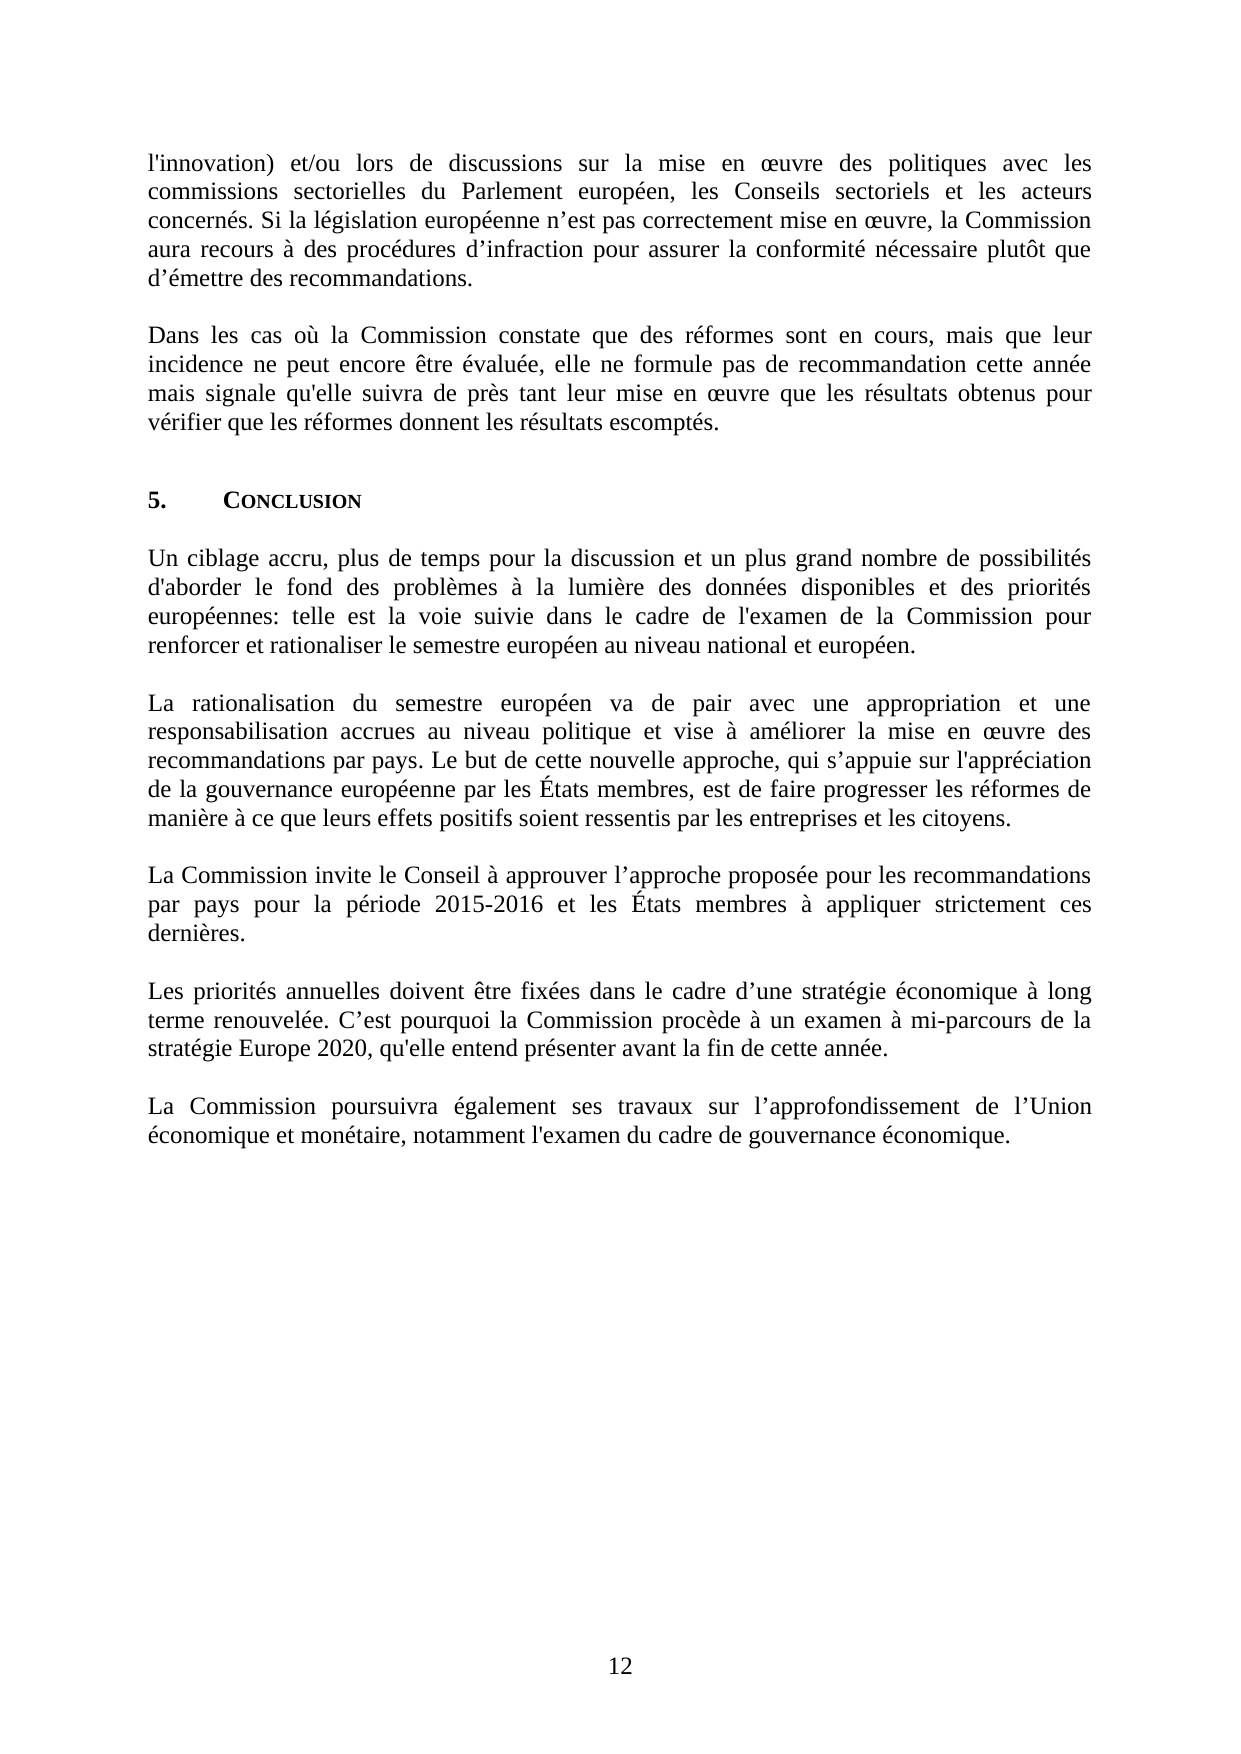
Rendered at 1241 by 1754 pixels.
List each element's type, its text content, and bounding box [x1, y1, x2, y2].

text Les priorités annuelles doivent être fixées dans le cadre d’une stratégie économique à long terme renouvelée. C’est pourquoi la Commission procède à un examen à mi-parcours de la stratégie Europe 2020, qu'elle entend présenter avant la fin de cette année. [148, 976, 1093, 1062]
text Dans les cas où la Commission constate que des réformes sont en cours, mais que leur incidence ne peut encore être évaluée, elle ne formule pas de recommandation cette année mais signale qu'elle suivra de près tant leur mise en œuvre que les résultats obtenus pour vérifier que les réformes donnent les résultats escomptés. [148, 321, 1093, 436]
text La rationalisation du semestre européen va de pair avec une appropriation et une responsabilisation accrues au niveau politique et vise à améliorer la mise en œuvre des recommandations par pays. Le but de cette nouvelle approche, qui s’appuie sur l'appréciation de la gouvernance européenne par les États membres, est de faire progresser les réformes de manière à ce que leurs effets positifs soient ressentis par les entreprises et les citoyens. [148, 688, 1093, 831]
text La Commission poursuivra également ses travaux sur l’approfondissement de l’Union économique et monétaire, notamment l'examen du cadre de gouvernance économique. [148, 1091, 1093, 1149]
text Un ciblage accru, plus de temps pour la discussion et un plus grand nombre de possibilités d'aborder le fond des problèmes à la lumière des données disponibles et des priorités européennes: telle est la voie suivie dans le cadre de l'examen de la Commission pour renforcer et rationaliser le semestre européen au niveau national et européen. [148, 543, 1093, 658]
text 5. Conclusion [148, 486, 1093, 514]
text La Commission invite le Conseil à approuver l’approche proposée pour les recommandations par pays pour la période 2015-2016 et les États membres à appliquer strictement ces dernières. [148, 861, 1093, 947]
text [148, 148, 1093, 291]
